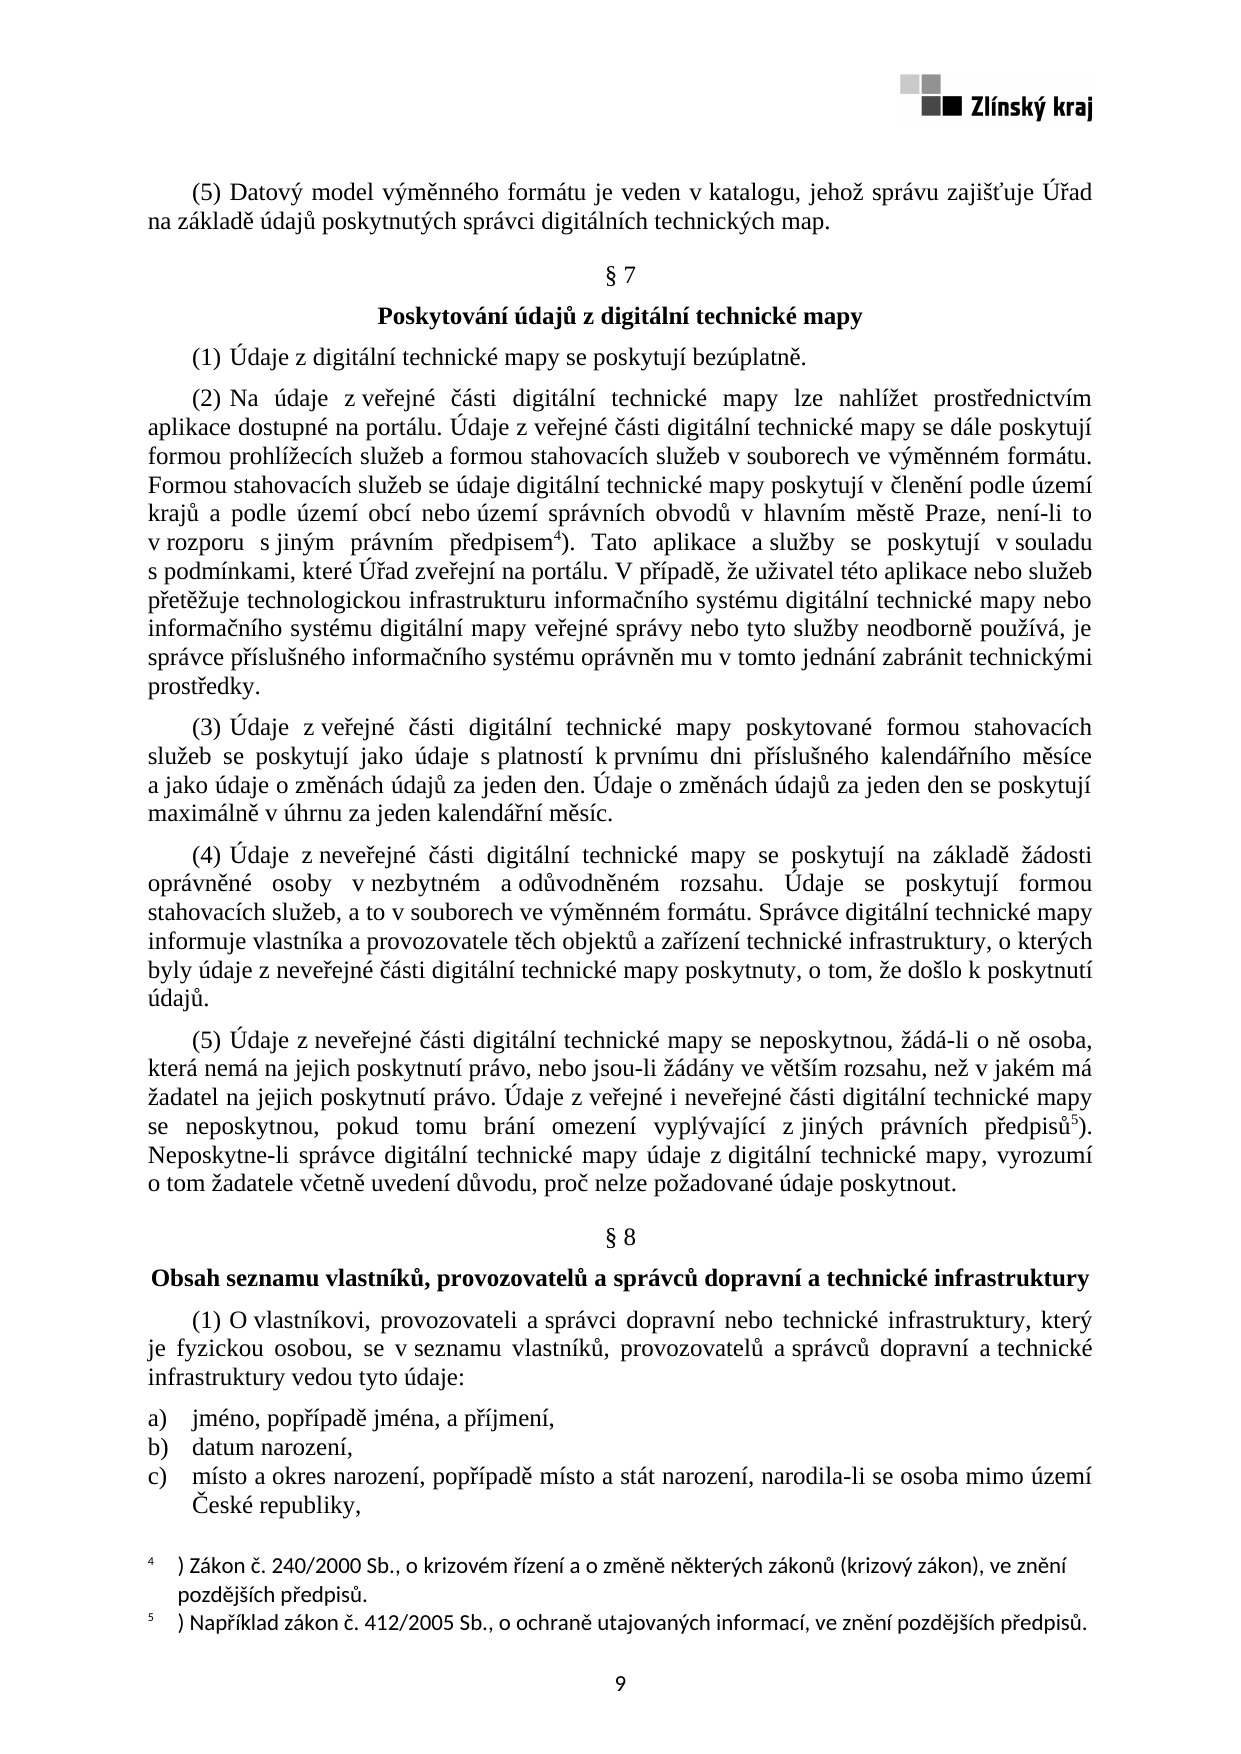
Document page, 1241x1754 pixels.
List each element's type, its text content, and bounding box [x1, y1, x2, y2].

list Datový model výměnného formátu je veden v katalogu, jehož správu zajišťuje Úřad na základě údajů poskytnutých správci digitálních technických map. [148, 177, 1093, 235]
list O vlastníkovi, provozovateli a správci dopravní nebo technické infrastruktury, který je fyzickou osobou, se v seznamu vlastníků, provozovatelů a správců dopravní a technické infrastruktury vedou tyto údaje: [148, 1305, 1093, 1391]
list Údaje z neveřejné části digitální technické mapy se neposkytnou, žádá-li o ně osoba, která nemá na jejich poskytnutí právo, nebo jsou-li žádány ve větším rozsahu, než v jakém má žadatel na jejich poskytnutí právo. Údaje z veřejné i neveřejné části digitální technické mapy se neposkytnou, pokud tomu brání omezení vyplývající z jiných právních předpisů). Neposkytne-li správce digitální technické mapy údaje z digitální technické mapy, vyrozumí o tom žadatele včetně uvedení důvodu, proč nelze požadované údaje poskytnout. [148, 1025, 1093, 1197]
text § 8 [148, 1222, 1093, 1251]
text Poskytování údajů z digitální technické mapy [148, 301, 1093, 330]
text § 7 [148, 260, 1093, 288]
list Údaje z digitální technické mapy se poskytují bezúplatně. [148, 342, 1093, 371]
list jméno, popřípadě jména, a příjmení, [148, 1403, 1093, 1432]
text Obsah seznamu vlastníků, provozovatelů a správců dopravní a technické infrastruktury [148, 1263, 1093, 1292]
list místo a okres narození, popřípadě místo a stát narození, narodila-li se osoba mimo území České republiky, [148, 1461, 1093, 1518]
list datum narození, [148, 1432, 1093, 1461]
picture [899, 73, 1093, 124]
list Údaje z veřejné části digitální technické mapy poskytované formou stahovacích služeb se poskytují jako údaje s platností k prvnímu dni příslušného kalendářního měsíce a jako údaje o změnách údajů za jeden den. Údaje o změnách údajů za jeden den se poskytují maximálně v úhrnu za jeden kalendářní měsíc. [148, 712, 1093, 827]
list Údaje z neveřejné části digitální technické mapy se poskytují na základě žádosti oprávněné osoby v nezbytném a odůvodněném rozsahu. Údaje se poskytují formou stahovacích služeb, a to v souborech ve výměnném formátu. Správce digitální technické mapy informuje vlastníka a provozovatele těch objektů a zařízení technické infrastruktury, o kterých byly údaje z neveřejné části digitální technické mapy poskytnuty, o tom, že došlo k poskytnutí údajů. [148, 840, 1093, 1012]
list Na údaje z veřejné části digitální technické mapy lze nahlížet prostřednictvím aplikace dostupné na portálu. Údaje z veřejné části digitální technické mapy se dále poskytují formou prohlížecích služeb a formou stahovacích služeb v souborech ve výměnném formátu. Formou stahovacích služeb se údaje digitální technické mapy poskytují v členění podle území krajů a podle území obcí nebo území správních obvodů v hlavním městě Praze, není-li to v rozporu s jiným právním předpisem). Tato aplikace a služby se poskytují v souladu s podmínkami, které Úřad zveřejní na portálu. V případě, že uživatel této aplikace nebo služeb přetěžuje technologickou infrastrukturu informačního systému digitální technické mapy nebo informačního systému digitální mapy veřejné správy nebo tyto služby neodborně používá, je správce příslušného informačního systému oprávněn mu v tomto jednání zabránit technickými prostředky. [148, 383, 1093, 700]
